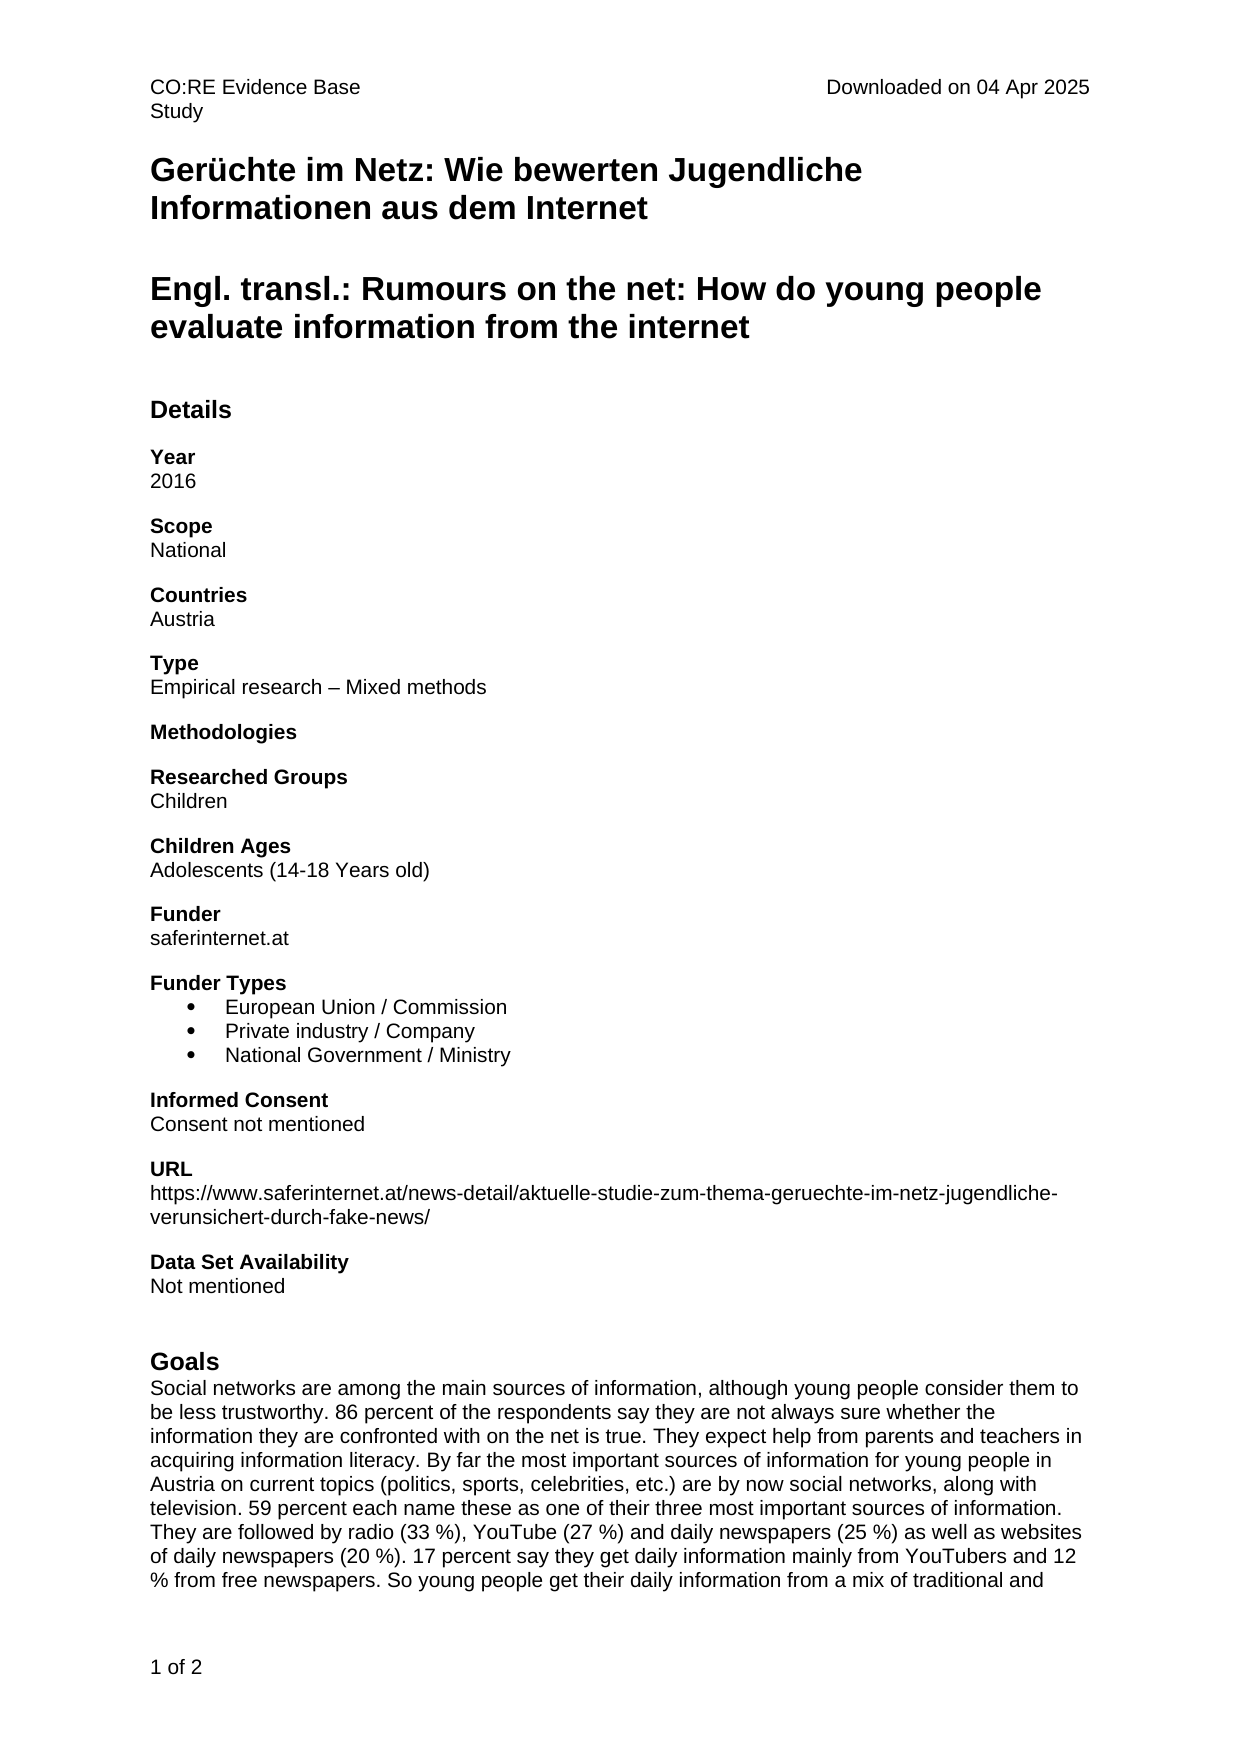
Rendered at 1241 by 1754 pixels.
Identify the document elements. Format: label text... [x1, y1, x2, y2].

subtitle Children Ages [150, 833, 1090, 857]
text Children [150, 789, 1090, 813]
subtitle Researched Groups [150, 765, 1090, 789]
subtitle Scope [150, 514, 1090, 538]
text 2016 [150, 469, 1090, 493]
subtitle Goals [150, 1347, 1090, 1376]
text Austria [150, 606, 1090, 630]
list National Government / Ministry [187, 1043, 1090, 1067]
text Consent not mentioned [150, 1112, 1090, 1136]
text National [150, 538, 1090, 562]
title Gerüchte im Netz: Wie bewerten Jugendliche Informationen aus dem Internet [150, 150, 1090, 227]
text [150, 1376, 1090, 1592]
subtitle Countries [150, 582, 1090, 606]
subtitle Type [150, 651, 1090, 675]
subtitle Methodologies [150, 720, 1090, 744]
subtitle Year [150, 445, 1090, 469]
text saferinternet.at [150, 926, 1090, 950]
text https://www.saferinternet.at/news-detail/aktuelle-studie-zum-thema-geruechte-im-netz-jugendliche-verunsichert-durch-fake-news/ [150, 1181, 1090, 1229]
subtitle Informed Consent [150, 1088, 1090, 1112]
list Private industry / Company [187, 1019, 1090, 1043]
text Adolescents (14-18 Years old) [150, 857, 1090, 881]
list European Union / Commission [187, 995, 1090, 1019]
text Not mentioned [150, 1273, 1090, 1297]
text Empirical research – Mixed methods [150, 675, 1090, 699]
subtitle URL [150, 1157, 1090, 1181]
title Engl. transl.: Rumours on the net: How do young people evaluate information from the internet [150, 268, 1090, 345]
subtitle Funder Types [150, 971, 1090, 995]
subtitle Data Set Availability [150, 1249, 1090, 1273]
subtitle Details [150, 395, 1090, 424]
subtitle Funder [150, 902, 1090, 926]
